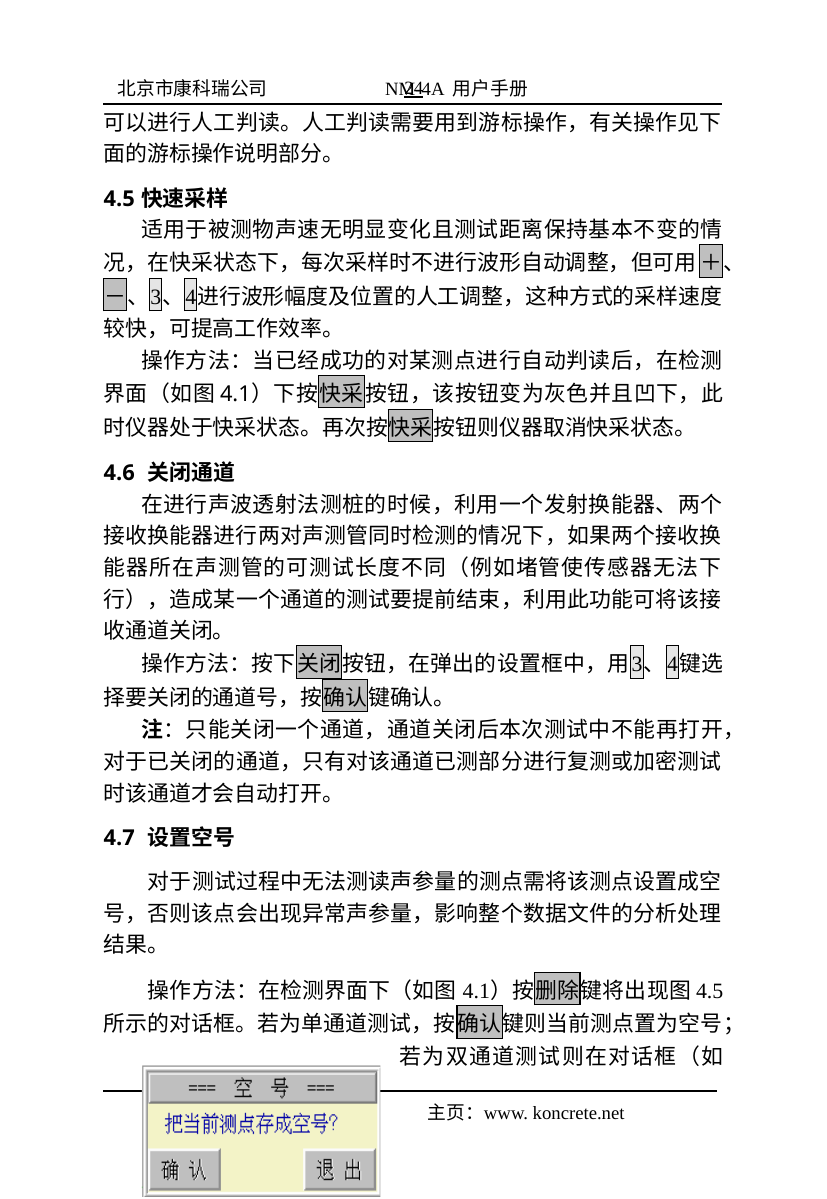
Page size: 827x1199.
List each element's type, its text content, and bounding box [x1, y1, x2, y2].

text 操作方法：当已经成功的对某测点进行自动判读后，在检测界面（如图4.1）下按快采按钮，该按钮变为灰色并且凹下，此时仪器处于快采状态。再次按快采按钮则仪器取消快采状态。 [103, 343, 723, 442]
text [103, 972, 723, 1071]
list 设置空号 [103, 820, 723, 852]
text 对于测试过程中无法测读声参量的测点需将该测点设置成空号，否则该点会出现异常声参量，影响整个数据文件的分析处理结果。 [103, 864, 723, 959]
text 操作方法：按下关闭按钮，在弹出的设置框中，用、键选择要关闭的通道号，按确认键确认。 [103, 645, 322, 712]
text 在进行声波透射法测桩的时候，利用一个发射换能器、两个接收换能器进行两对声测管同时检测的情况下，如果两个接收换能器所在声测管的可测试长度不同（例如堵管使传感器无法下行），造成某一个通道的测试要提前结束，利用此功能可将该接收通道关闭。 [103, 487, 723, 645]
text 操作方法：按下关闭按钮，在弹出的设置框中，用、键选择要关闭的通道号，按确认键确认。 [342, 645, 723, 712]
text 注：只能关闭一个通道，通道关闭后本次测试中不能再打开，对于已关闭的通道，只有对该通道已测部分进行复测或加密测试时该通道才会自动打开。 [103, 712, 723, 807]
text 适用于被测物声速无明显变化且测试距离保持基本不变的情况，在快采状态下，每次采样时不进行波形自动调整，但可用＋、－、、进行波形幅度及位置的人工调整，这种方式的采样速度较快，可提高工作效率。 [103, 212, 723, 343]
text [103, 105, 723, 168]
list 快速采样 [103, 181, 723, 212]
list 关闭通道 [103, 455, 723, 487]
